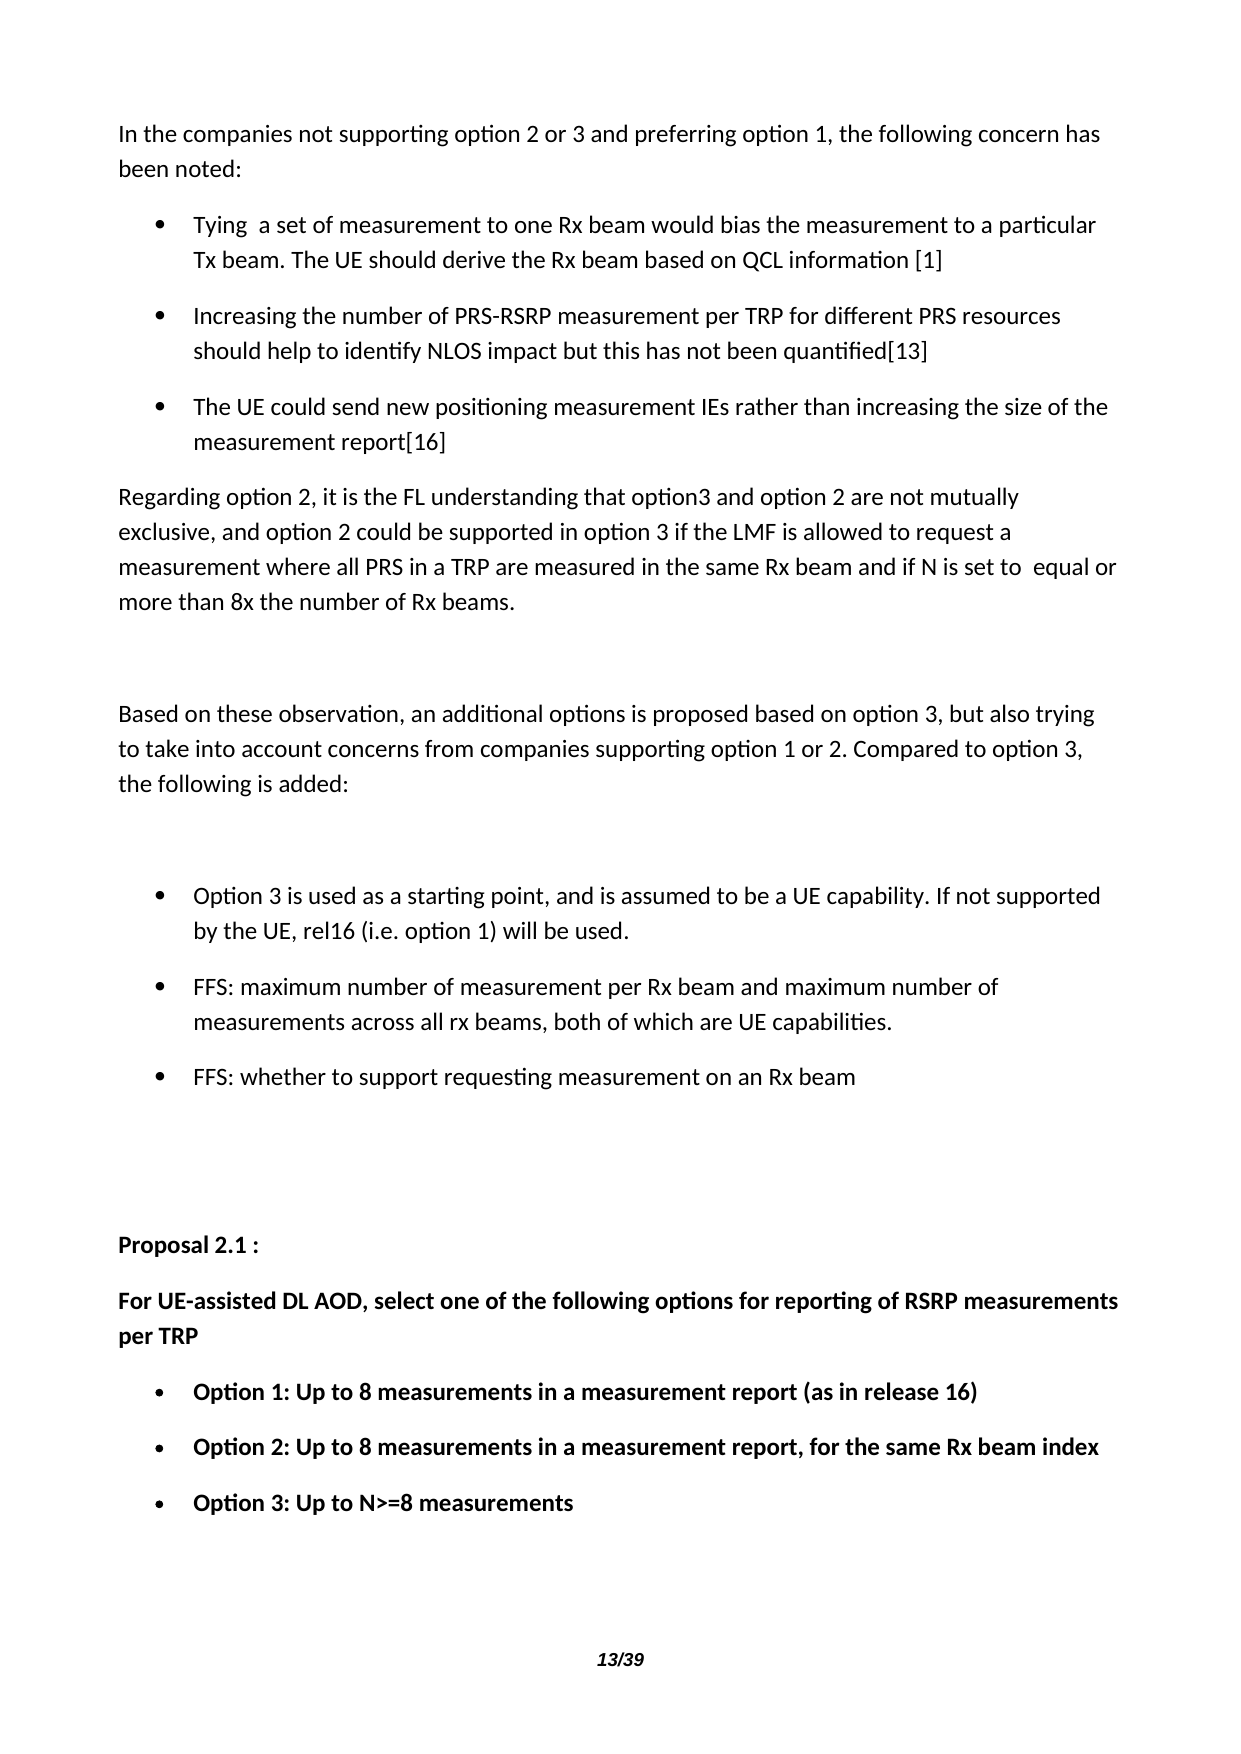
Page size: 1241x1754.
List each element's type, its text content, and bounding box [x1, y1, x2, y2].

text For UE-assisted DL AOD, select one of the following options for reporting of RSRP measurements per TRP [118, 1285, 1122, 1350]
list The UE could send new positioning measurement IEs rather than increasing the size of the measurement report[16] [156, 391, 1122, 456]
list Option 1: Up to 8 measurements in a measurement report (as in release 16) [156, 1376, 1122, 1406]
list Option 2: Up to 8 measurements in a measurement report, for the same Rx beam index [156, 1431, 1122, 1462]
text In the companies not supporting option 2 or 3 and preferring option 1, the following concern has been noted: [118, 118, 1122, 184]
list FFS: whether to support requesting measurement on an Rx beam [156, 1061, 1122, 1092]
text Based on these observation, an additional options is proposed based on option 3, but also trying to take into account concerns from companies supporting option 1 or 2. Compared to option 3, the following is added: [118, 698, 1122, 799]
list Option 3: Up to N>=8 measurements [156, 1487, 1122, 1518]
list Increasing the number of PRS-RSRP measurement per TRP for different PRS resources should help to identify NLOS impact but this has not been quantified[13] [156, 300, 1122, 365]
list Option 3 is used as a starting point, and is assumed to be a UE capability. If not supported by the UE, rel16 (i.e. option 1) will be used. [156, 880, 1122, 945]
text Regarding option 2, it is the FL understanding that option3 and option 2 are not mutually exclusive, and option 2 could be supported in option 3 if the LMF is allowed to request a measurement where all PRS in a TRP are measured in the same Rx beam and if N is set to equal or more than 8x the number of Rx beams. [118, 481, 1122, 617]
text Proposal 2.1 : [118, 1229, 1122, 1259]
list Tying a set of measurement to one Rx beam would bias the measurement to a particular Tx beam. The UE should derive the Rx beam based on QCL information [1] [156, 209, 1122, 274]
list FFS: maximum number of measurement per Rx beam and maximum number of measurements across all rx beams, both of which are UE capabilities. [156, 971, 1122, 1036]
